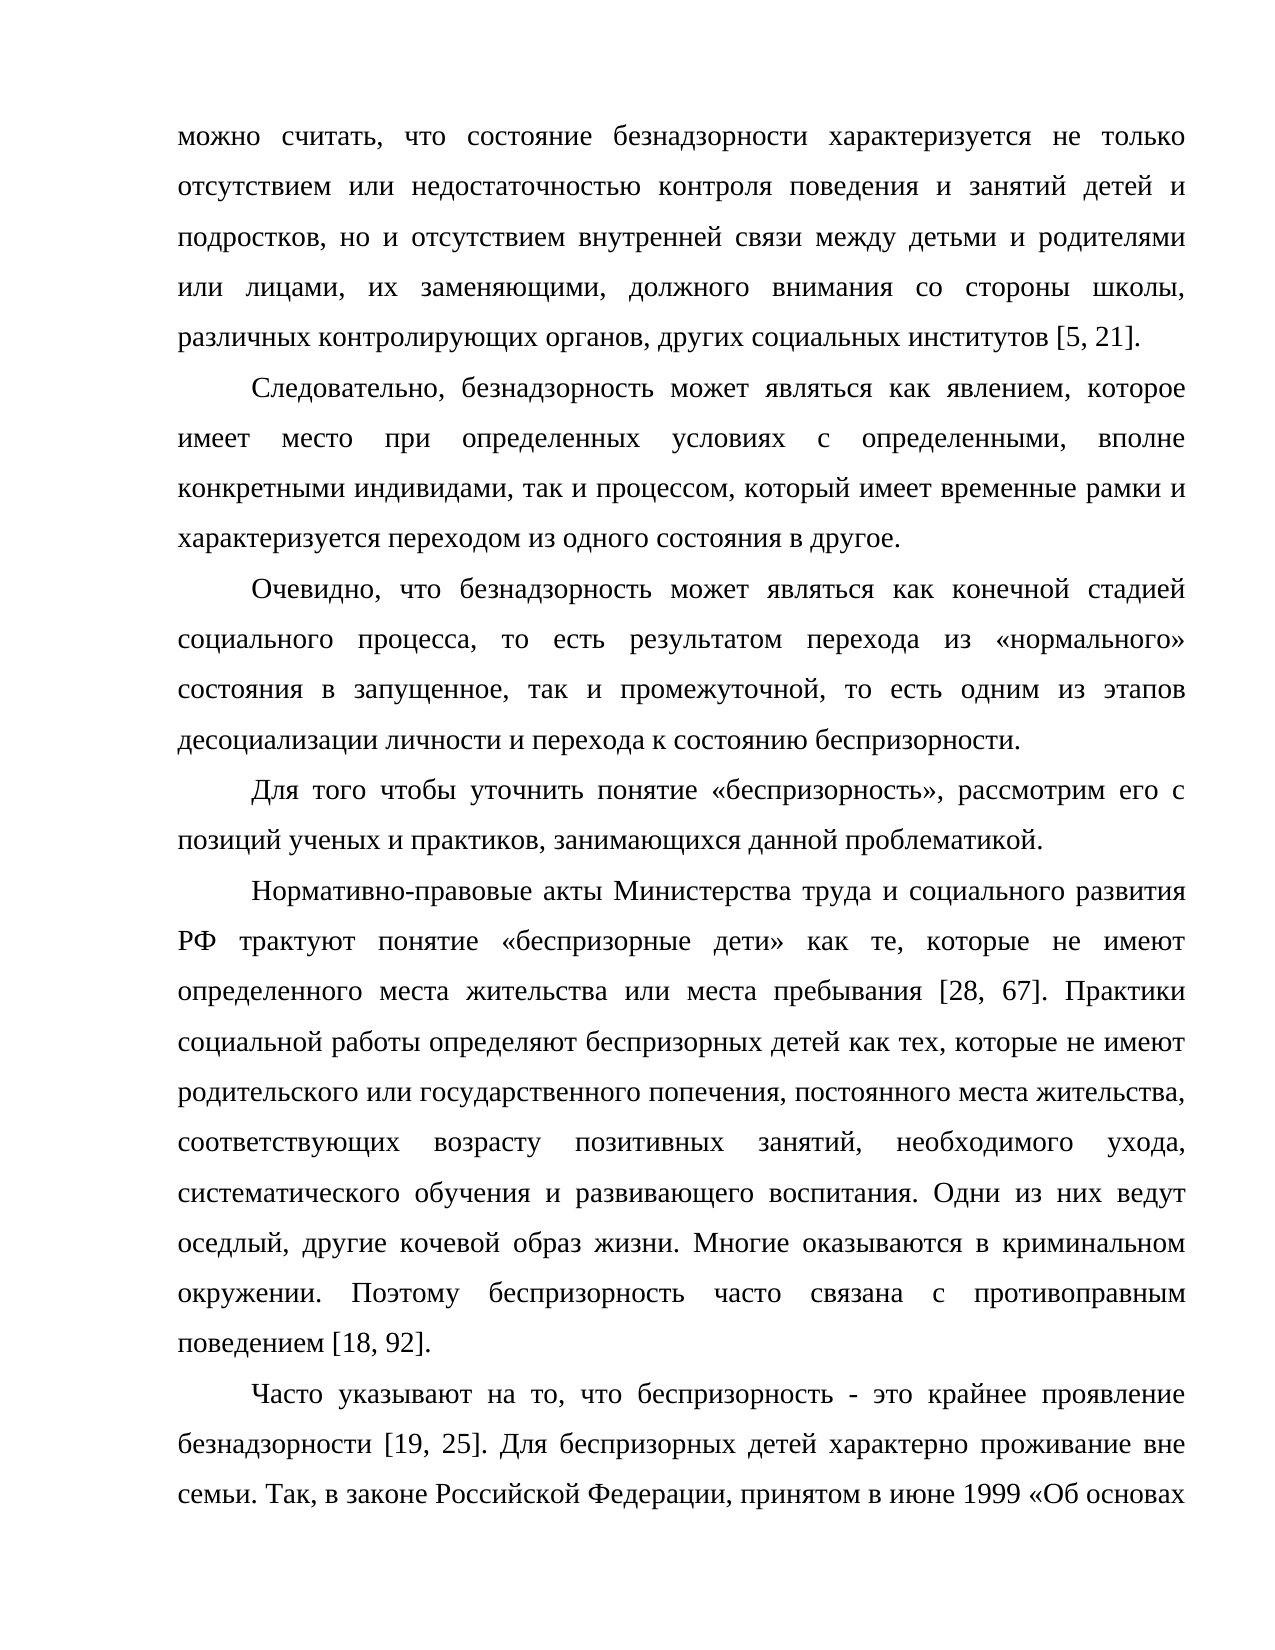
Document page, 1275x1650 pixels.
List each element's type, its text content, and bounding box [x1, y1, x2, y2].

text Для того чтобы уточнить понятие «беспризорность», рассмотрим его с позиций ученых и практиков, занимающихся данной проблематикой. [177, 772, 1186, 856]
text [177, 1376, 1186, 1510]
text Следовательно, безнадзорность может являться как явлением, которое имеет место при определенных условиях с определенными, вполне конкретными индивидами, так и процессом, который имеет временные рамки и характеризуется переходом из одного состояния в другое. [177, 370, 1186, 554]
text Очевидно, что безнадзорность может являться как конечной стадией социального процесса, то есть результатом перехода из «нормального» состояния в запущенное, так и промежуточной, то есть одним из этапов десоциализации личности и перехода к состоянию беспризорности. [177, 571, 1186, 755]
text Нормативно-правовые акты Министерства труда и социального развития РФ трактуют понятие «беспризорные дети» как те, которые не имеют определенного места жительства или места пребывания [28, 67]. Практики социальной работы определяют беспризорных детей как тех, которые не имеют родительского или государственного попечения, постоянного места жительства, соответствующих возрасту позитивных занятий, необходимого ухода, систематического обучения и развивающего воспитания. Одни из них ведут оседлый, другие кочевой образ жизни. Многие оказываются в криминальном окружении. Поэтому беспризорность часто связана с противоправным поведением [18, 92]. [177, 873, 1186, 1359]
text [177, 118, 1186, 353]
